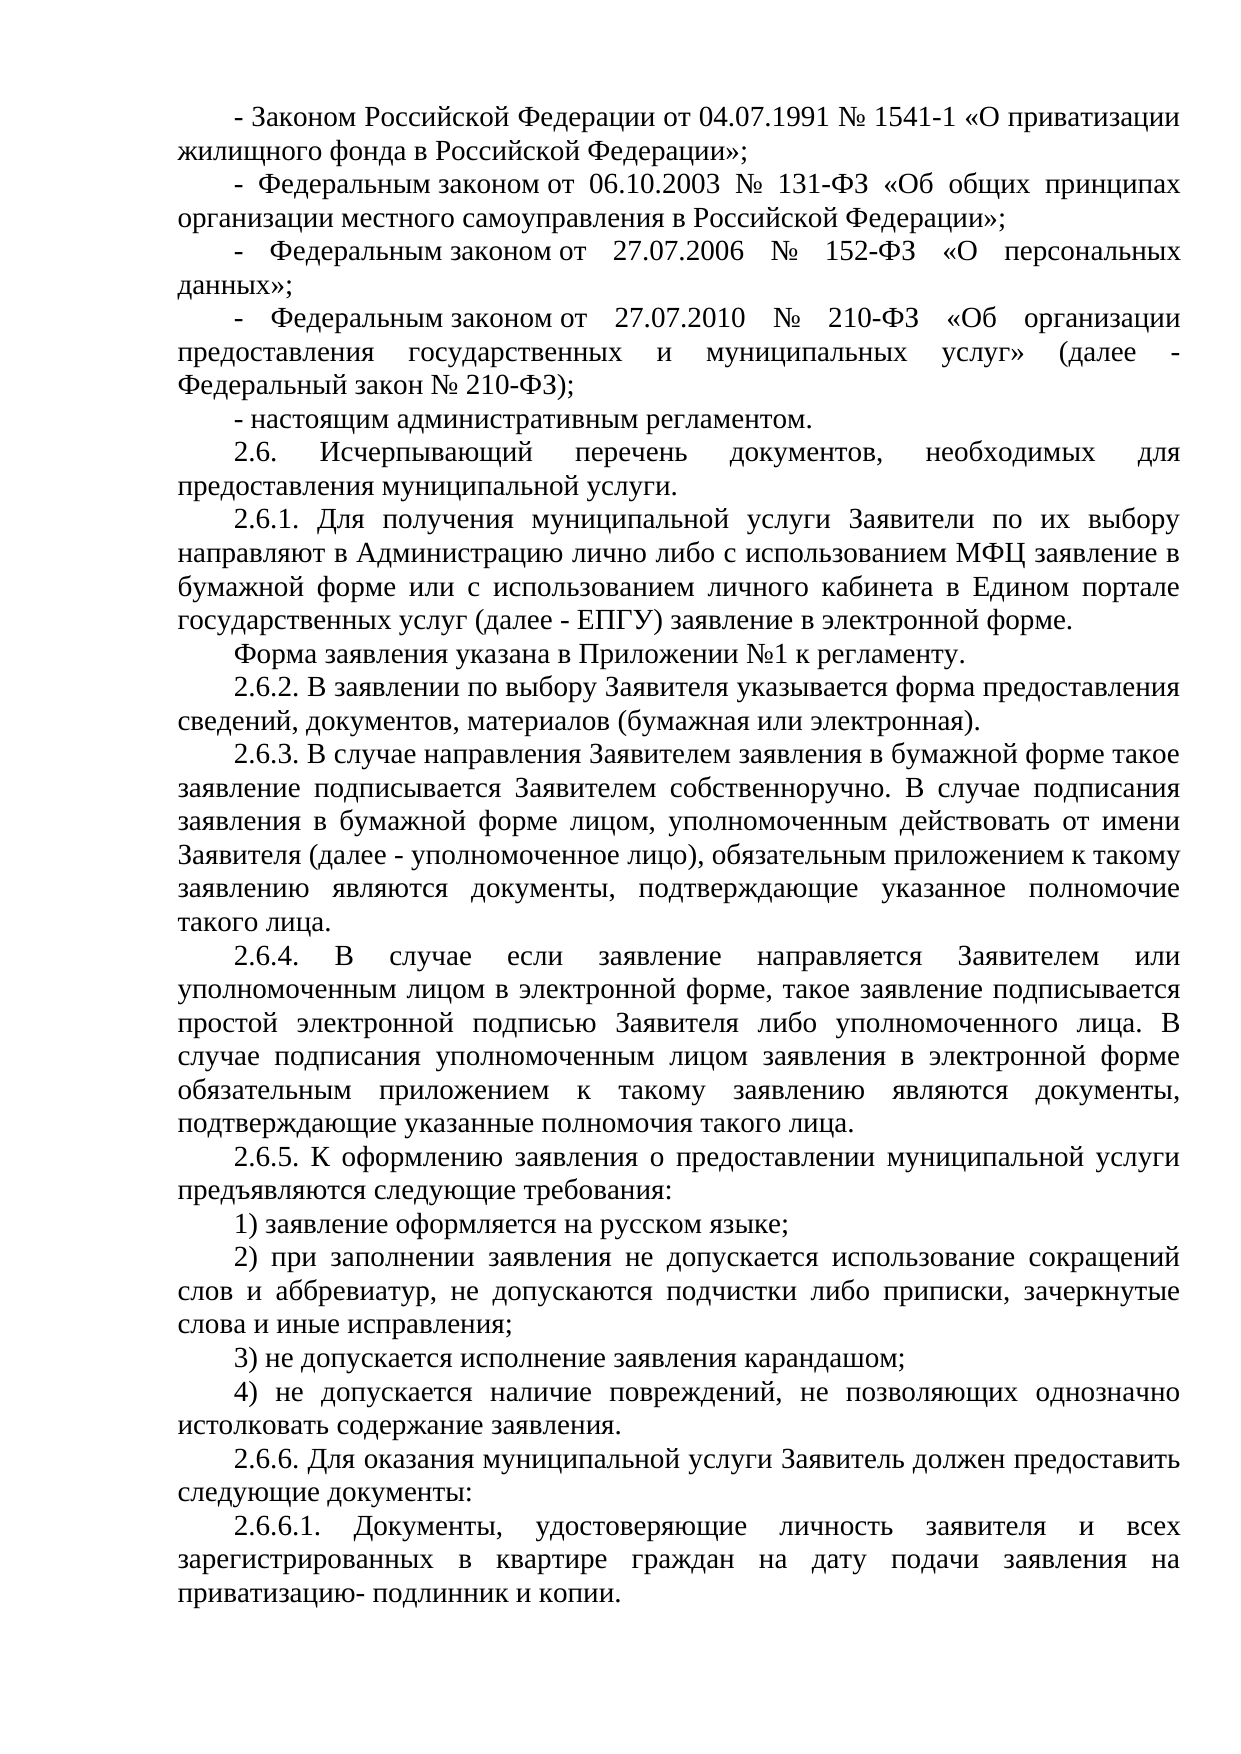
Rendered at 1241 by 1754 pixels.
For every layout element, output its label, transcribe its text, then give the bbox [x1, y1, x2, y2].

text - Законом Российской Федерации от 04.07.1991 № 1541-1 «О приватизации жилищного фонда в Российской Федерации»; [177, 99, 1181, 166]
text 1) заявление оформляется на русском языке; [177, 1206, 1181, 1239]
text 3) не допускается исполнение заявления карандашом; [177, 1340, 1181, 1374]
text - настоящим административным регламентом. [177, 401, 1181, 434]
text 2.6.3. В случае направления Заявителем заявления в бумажной форме такое заявление подписывается Заявителем собственноручно. В случае подписания заявления в бумажной форме лицом, уполномоченным действовать от имени Заявителя (далее - уполномоченное лицо), обязательным приложением к такому заявлению являются документы, подтверждающие указанное полномочие такого лица. [177, 736, 1181, 938]
text 2.6. Исчерпывающий перечень документов, необходимых для предоставления муниципальной услуги. [177, 434, 1181, 502]
text 2.6.6. Для оказания муниципальной услуги Заявитель должен предоставить следующие документы: [177, 1441, 1181, 1508]
text 2.6.1. Для получения муниципальной услуги Заявители по их выбору направляют в Администрацию лично либо с использованием МФЦ заявление в бумажной форме или с использованием личного кабинета в Едином портале государственных услуг (далее - ЕПГУ) заявление в электронной форме. [177, 502, 1181, 636]
text - Федеральным законом от 27.07.2010 № 210-ФЗ «Об организации предоставления государственных и муниципальных услуг» (далее - Федеральный закон № 210-ФЗ); [177, 300, 1181, 401]
text 4) не допускается наличие повреждений, не позволяющих однозначно истолковать содержание заявления. [177, 1374, 1181, 1441]
text 2.6.6.1. Документы, удостоверяющие личность заявителя и всех зарегистрированных в квартире граждан на дату подачи заявления на приватизацию- подлинник и копии. [177, 1508, 1181, 1608]
text 2.6.2. В заявлении по выбору Заявителя указывается форма предоставления сведений, документов, материалов (бумажная или электронная). [177, 669, 1181, 736]
text 2.6.5. К оформлению заявления о предоставлении муниципальной услуги предъявляются следующие требования: [177, 1139, 1181, 1206]
text - Федеральным законом от 06.10.2003 № 131-ФЗ «Об общих принципах организации местного самоуправления в Российской Федерации»; [177, 166, 1181, 233]
text 2) при заполнении заявления не допускается использование сокращений слов и аббревиатур, не допускаются подчистки либо приписки, зачеркнутые слова и иные исправления; [177, 1239, 1181, 1340]
text - Федеральным законом от 27.07.2006 № 152-ФЗ «О персональных данных»; [177, 233, 1181, 300]
text Форма заявления указана в Приложении №1 к регламенту. [177, 636, 1181, 669]
text 2.6.4. В случае если заявление направляется Заявителем или уполномоченным лицом в электронной форме, такое заявление подписывается простой электронной подписью Заявителя либо уполномоченного лица. В случае подписания уполномоченным лицом заявления в электронной форме обязательным приложением к такому заявлению являются документы, подтверждающие указанные полномочия такого лица. [177, 938, 1181, 1139]
